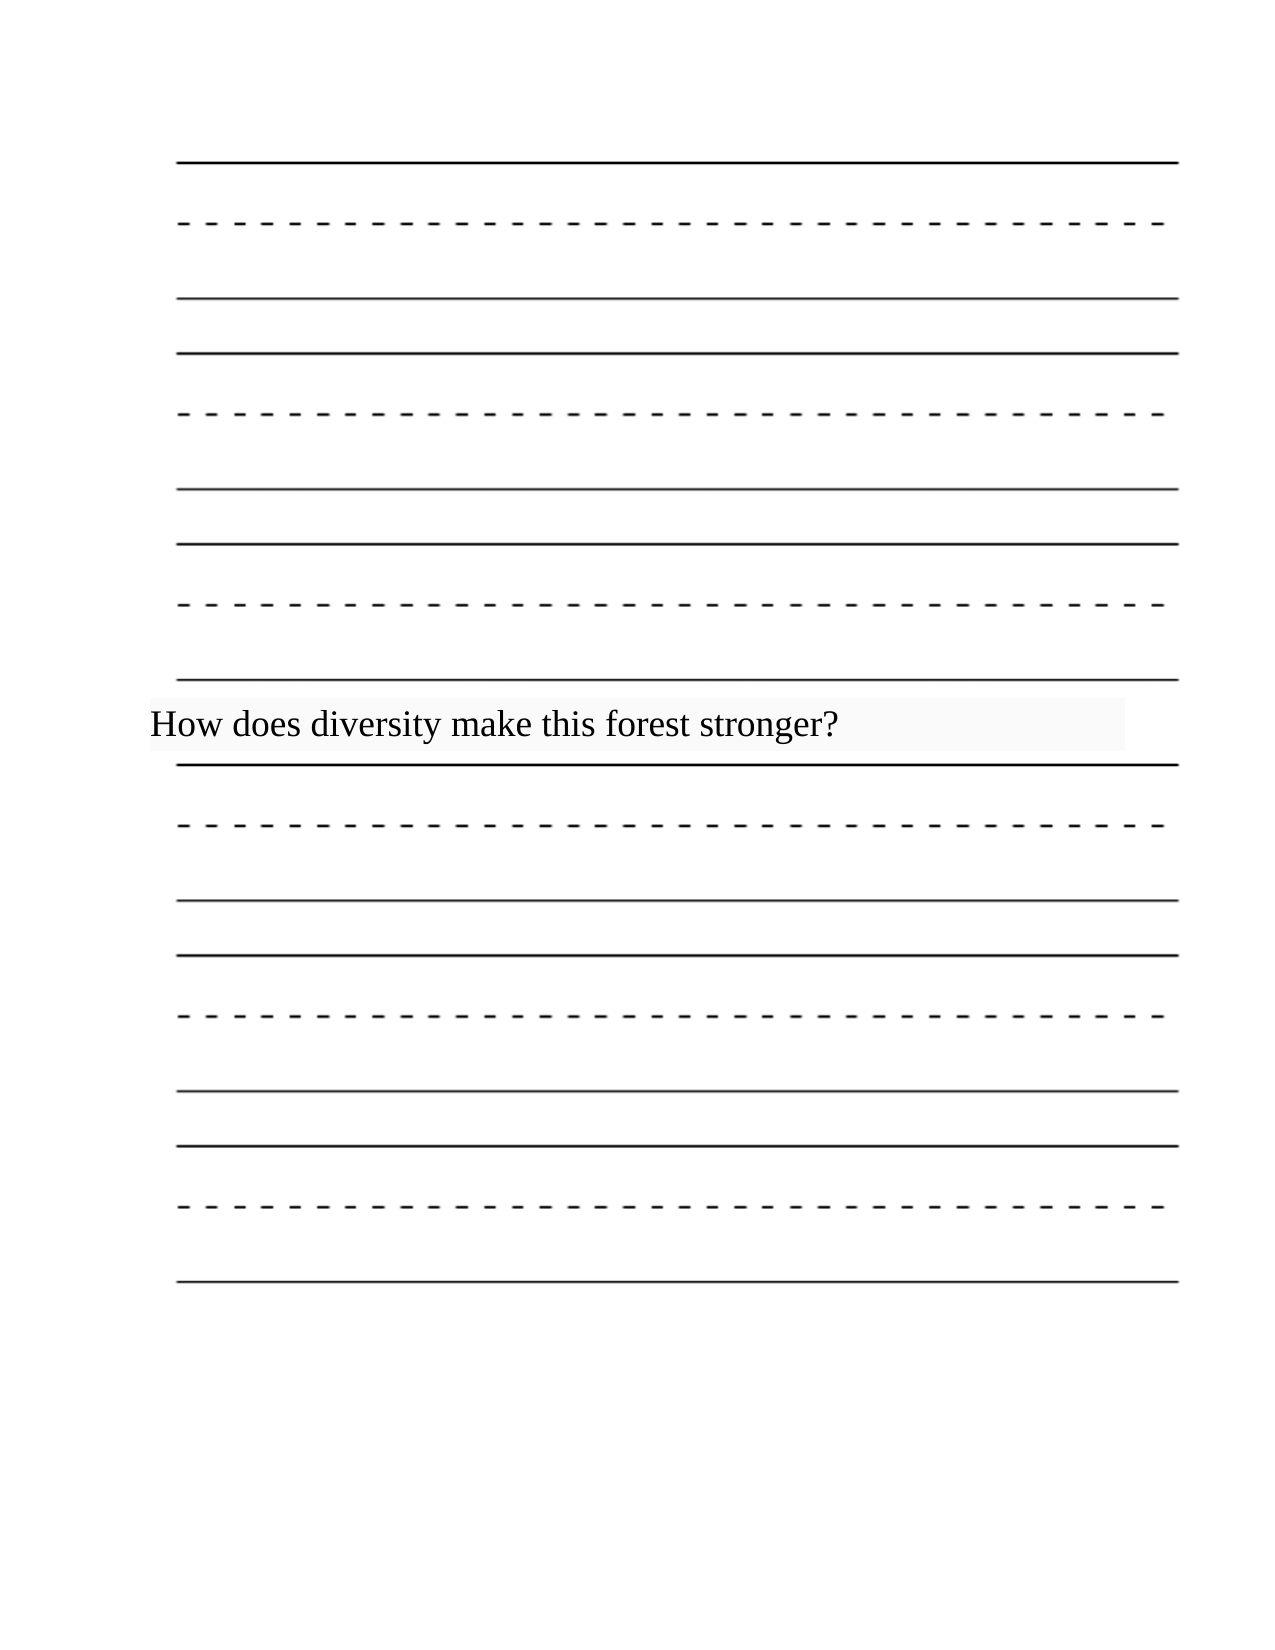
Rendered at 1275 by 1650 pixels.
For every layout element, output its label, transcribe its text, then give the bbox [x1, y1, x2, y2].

picture [150, 150, 1204, 698]
text How does diversity make this forest stronger? [150, 702, 1125, 745]
picture [150, 751, 1204, 1300]
